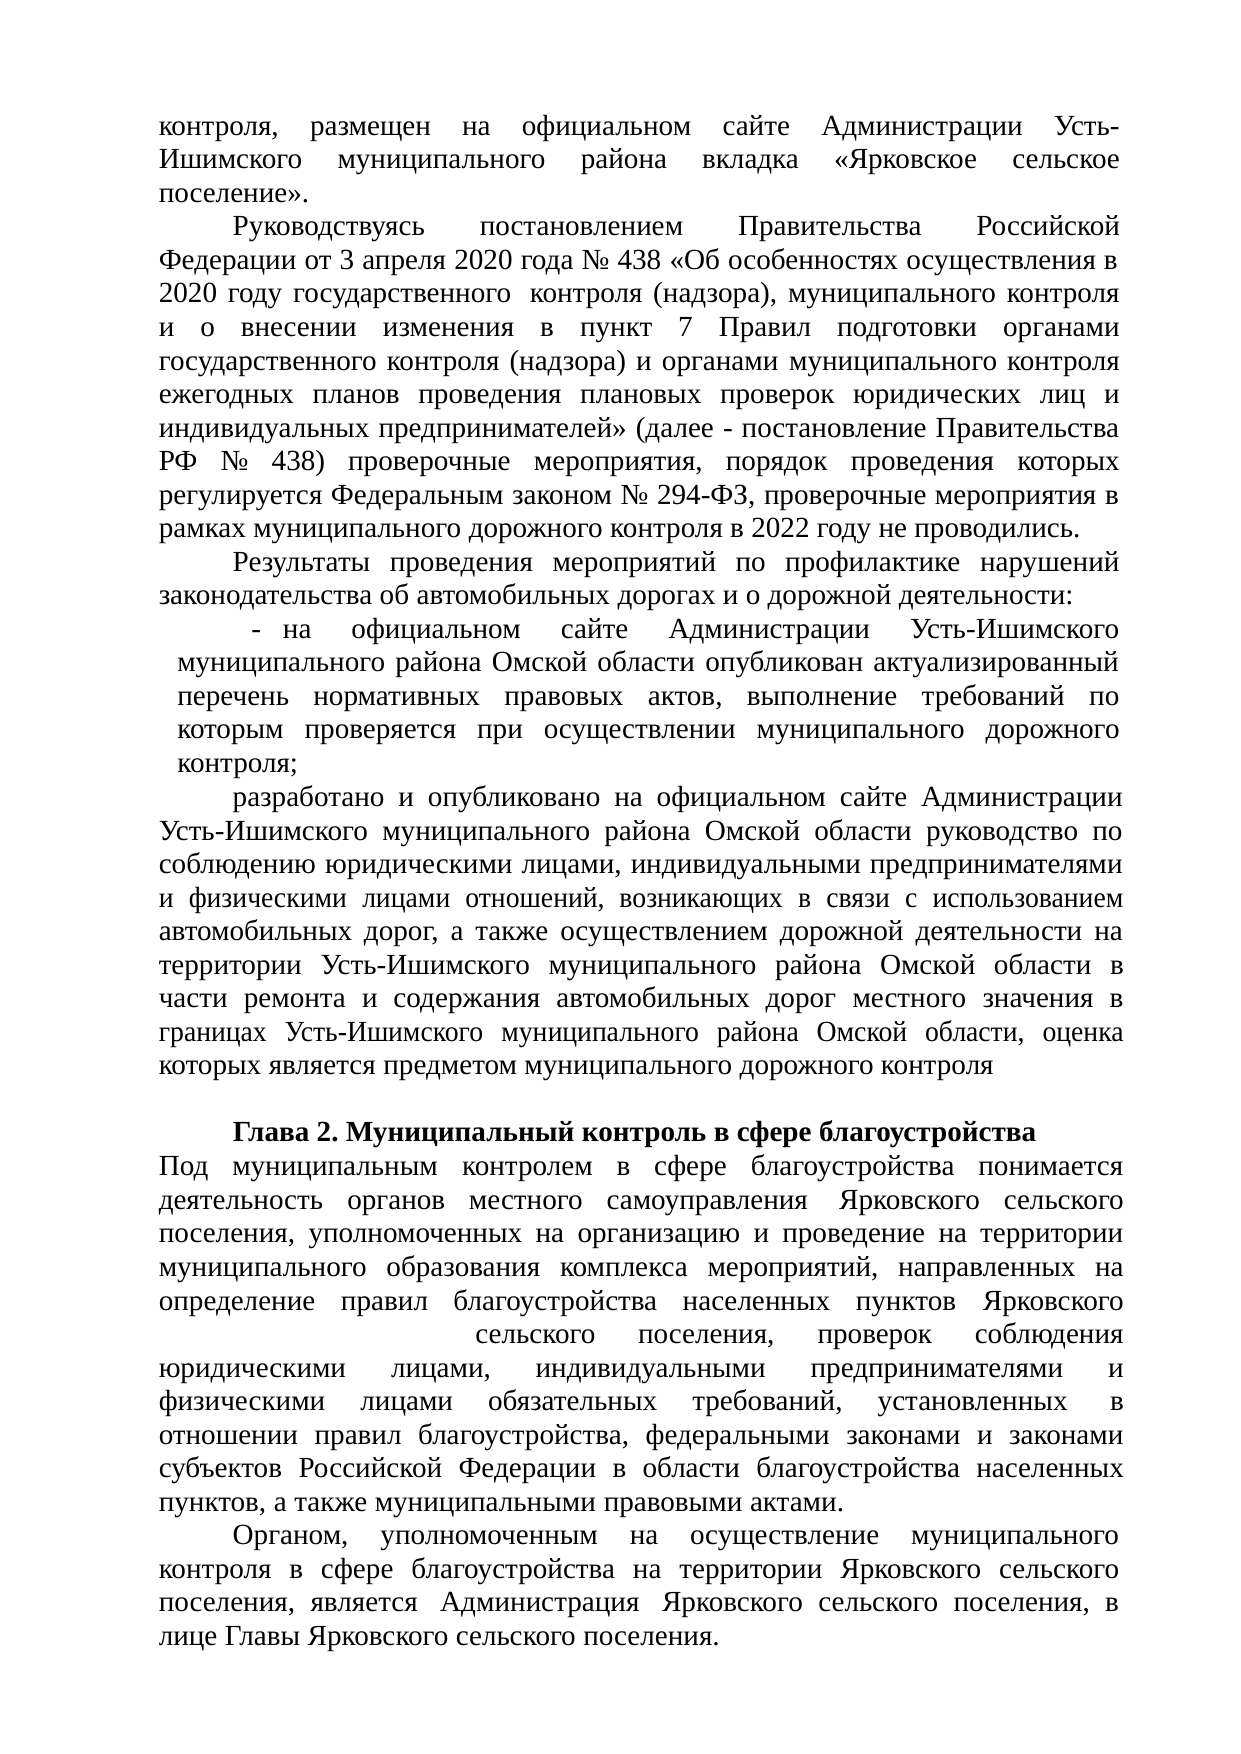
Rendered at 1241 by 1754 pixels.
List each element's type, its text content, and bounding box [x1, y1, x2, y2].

text Под муниципальным контролем в сфере благоустройства понимается деятельность органов местного самоуправления Ярковского сельского поселения, уполномоченных на организацию и проведение на территории муниципального образования комплекса мероприятий, направленных на определение правил благоустройства населенных пунктов Ярковского сельского поселения, проверок соблюдения юридическими лицами, индивидуальными предпринимателями и физическими лицами обязательных требований, установленных в отношении правил благоустройства, федеральными законами и законами субъектов Российской Федерации в области благоустройства населенных пунктов, а также муниципальными правовыми актами. [158, 1148, 1124, 1517]
subtitle Глава 2. Муниципальный контроль в сфере благоустройства [233, 1115, 1165, 1148]
text контроля, размещен на официальном сайте Администрации Усть- Ишимского муниципального района вкладка «Ярковское сельское поселение». [158, 108, 1119, 208]
text Руководствуясь постановлением Правительства Российской Федерации от 3 апреля 2020 года № 438 «Об особенностях осуществления в 2020 году государственного контроля (надзора), муниципального контроля и о внесении изменения в пункт 7 Правил подготовки органами государственного контроля (надзора) и органами муниципального контроля ежегодных планов проведения плановых проверок юридических лиц и индивидуальных предпринимателей» (далее - постановление Правительства РФ № 438) проверочные мероприятия, порядок проведения которых регулируется Федеральным законом № 294-ФЗ, проверочные мероприятия в рамках муниципального дорожного контроля в 2022 году не проводились. [158, 208, 1120, 544]
list на официальном сайте Администрации Усть-Ишимского муниципального района Омской области опубликован актуализированный перечень нормативных правовых актов, выполнение требований по которым проверяется при осуществлении муниципального дорожного контроля; [177, 611, 1119, 779]
text Результаты проведения мероприятий по профилактике нарушений законодательства об автомобильных дорогах и о дорожной деятельности: [158, 544, 1119, 611]
text Органом, уполномоченным на осуществление муниципального контроля в сфере благоустройства на территории Ярковского сельского поселения, является Администрация Ярковского сельского поселения, в лице Главы Ярковского сельского поселения. [158, 1517, 1119, 1652]
text разработано и опубликовано на официальном сайте Администрации Усть-Ишимского муниципального района Омской области руководство по соблюдению юридическими лицами, индивидуальными предпринимателями и физическими лицами отношений, возникающих в связи с использованием автомобильных дорог, а также осуществлением дорожной деятельности на территории Усть-Ишимского муниципального района Омской области в части ремонта и содержания автомобильных дорог местного значения в границах Усть-Ишимского муниципального района Омской области, оценка которых является предметом муниципального дорожного контроля [158, 779, 1123, 1081]
